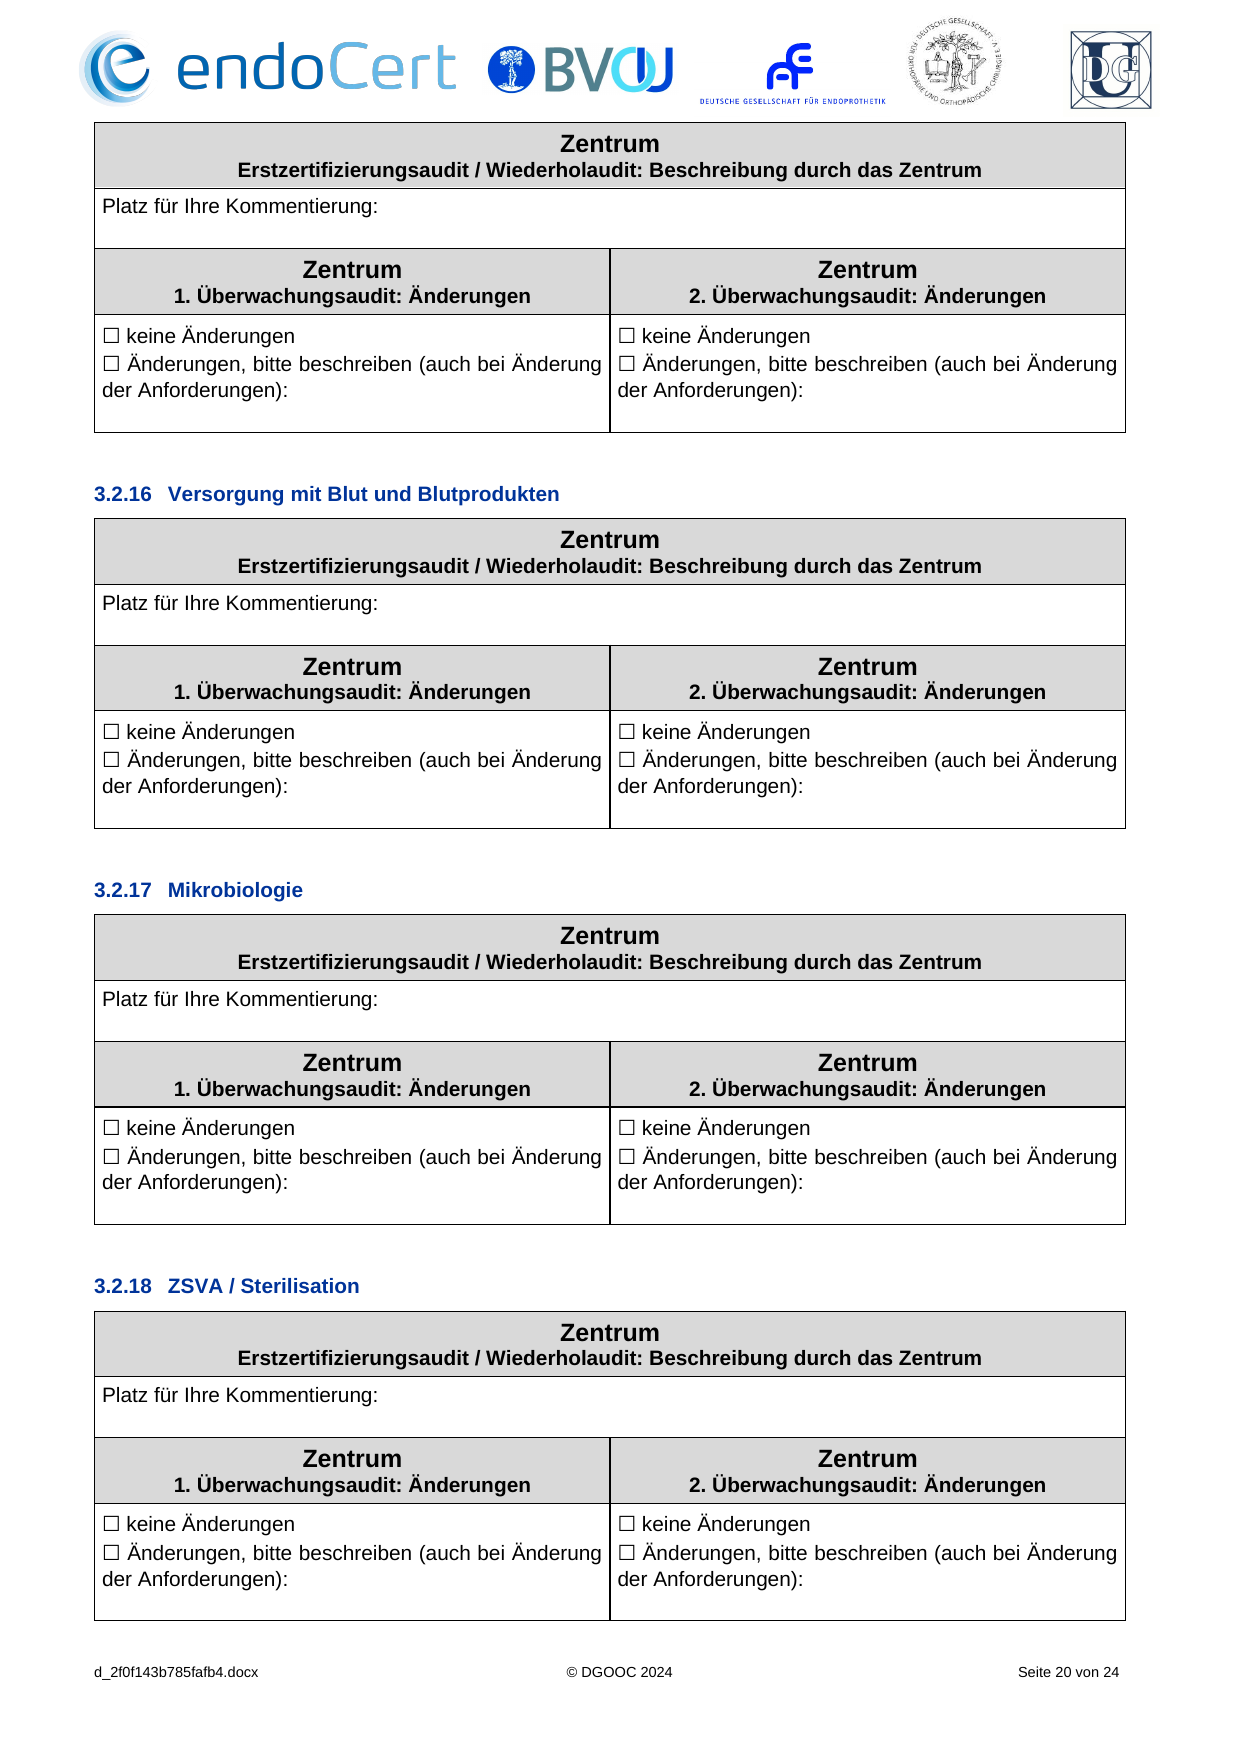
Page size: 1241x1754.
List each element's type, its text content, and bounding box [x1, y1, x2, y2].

table_cell Zentrum 1. Überwachungsaudit: Änderungen [95, 249, 609, 314]
subtitle 3.2.17 Mikrobiologie [94, 878, 1125, 902]
table_cell Platz für Ihre Kommentierung: [95, 585, 1125, 644]
table_cell Zentrum 2. Überwachungsaudit: Änderungen [611, 646, 1125, 710]
table_cell Zentrum 1. Überwachungsaudit: Änderungen [95, 646, 609, 710]
table_cell keine Änderungen Änderungen, bitte beschreiben (auch bei Änderung der Anforderungen): [95, 1504, 609, 1620]
table_cell keine Änderungen Änderungen, bitte beschreiben (auch bei Änderung der Anforderungen): [611, 711, 1125, 828]
table_cell keine Änderungen Änderungen, bitte beschreiben (auch bei Änderung der Anforderungen): [611, 315, 1125, 432]
table_cell keine Änderungen Änderungen, bitte beschreiben (auch bei Änderung der Anforderungen): [611, 1108, 1125, 1224]
table_cell Zentrum 1. Überwachungsaudit: Änderungen [95, 1042, 609, 1106]
picture [694, 36, 891, 117]
picture [1063, 24, 1160, 117]
table_cell Platz für Ihre Kommentierung: [95, 1377, 1125, 1437]
picture [482, 43, 679, 95]
table_cell Platz für Ihre Kommentierung: [95, 189, 1125, 248]
subtitle 3.2.18 ZSVA / Sterilisation [94, 1274, 1125, 1298]
table_cell Zentrum 1. Überwachungsaudit: Änderungen [95, 1438, 609, 1503]
table_cell Zentrum 2. Überwachungsaudit: Änderungen [611, 1438, 1125, 1503]
table_cell keine Änderungen Änderungen, bitte beschreiben (auch bei Änderung der Anforderungen): [95, 711, 609, 828]
subtitle 3.2.16 Versorgung mit Blut und Blutprodukten [94, 482, 1125, 506]
picture [76, 30, 459, 107]
picture [900, 10, 1009, 112]
table_header Zentrum Erstzertifizierungsaudit / Wiederholaudit: Beschreibung durch das Zentrum [95, 123, 1125, 187]
table_cell Platz für Ihre Kommentierung: [95, 981, 1125, 1041]
table_cell keine Änderungen Änderungen, bitte beschreiben (auch bei Änderung der Anforderungen): [95, 1108, 609, 1224]
table_cell keine Änderungen Änderungen, bitte beschreiben (auch bei Änderung der Anforderungen): [95, 315, 609, 432]
table_header Zentrum Erstzertifizierungsaudit / Wiederholaudit: Beschreibung durch das Zentrum [95, 1312, 1125, 1376]
table_cell keine Änderungen Änderungen, bitte beschreiben (auch bei Änderung der Anforderungen): [611, 1504, 1125, 1620]
table_header Zentrum Erstzertifizierungsaudit / Wiederholaudit: Beschreibung durch das Zentrum [95, 519, 1125, 584]
table_header Zentrum Erstzertifizierungsaudit / Wiederholaudit: Beschreibung durch das Zentrum [95, 915, 1125, 980]
table_cell Zentrum 2. Überwachungsaudit: Änderungen [611, 249, 1125, 314]
table_cell Zentrum 2. Überwachungsaudit: Änderungen [611, 1042, 1125, 1106]
